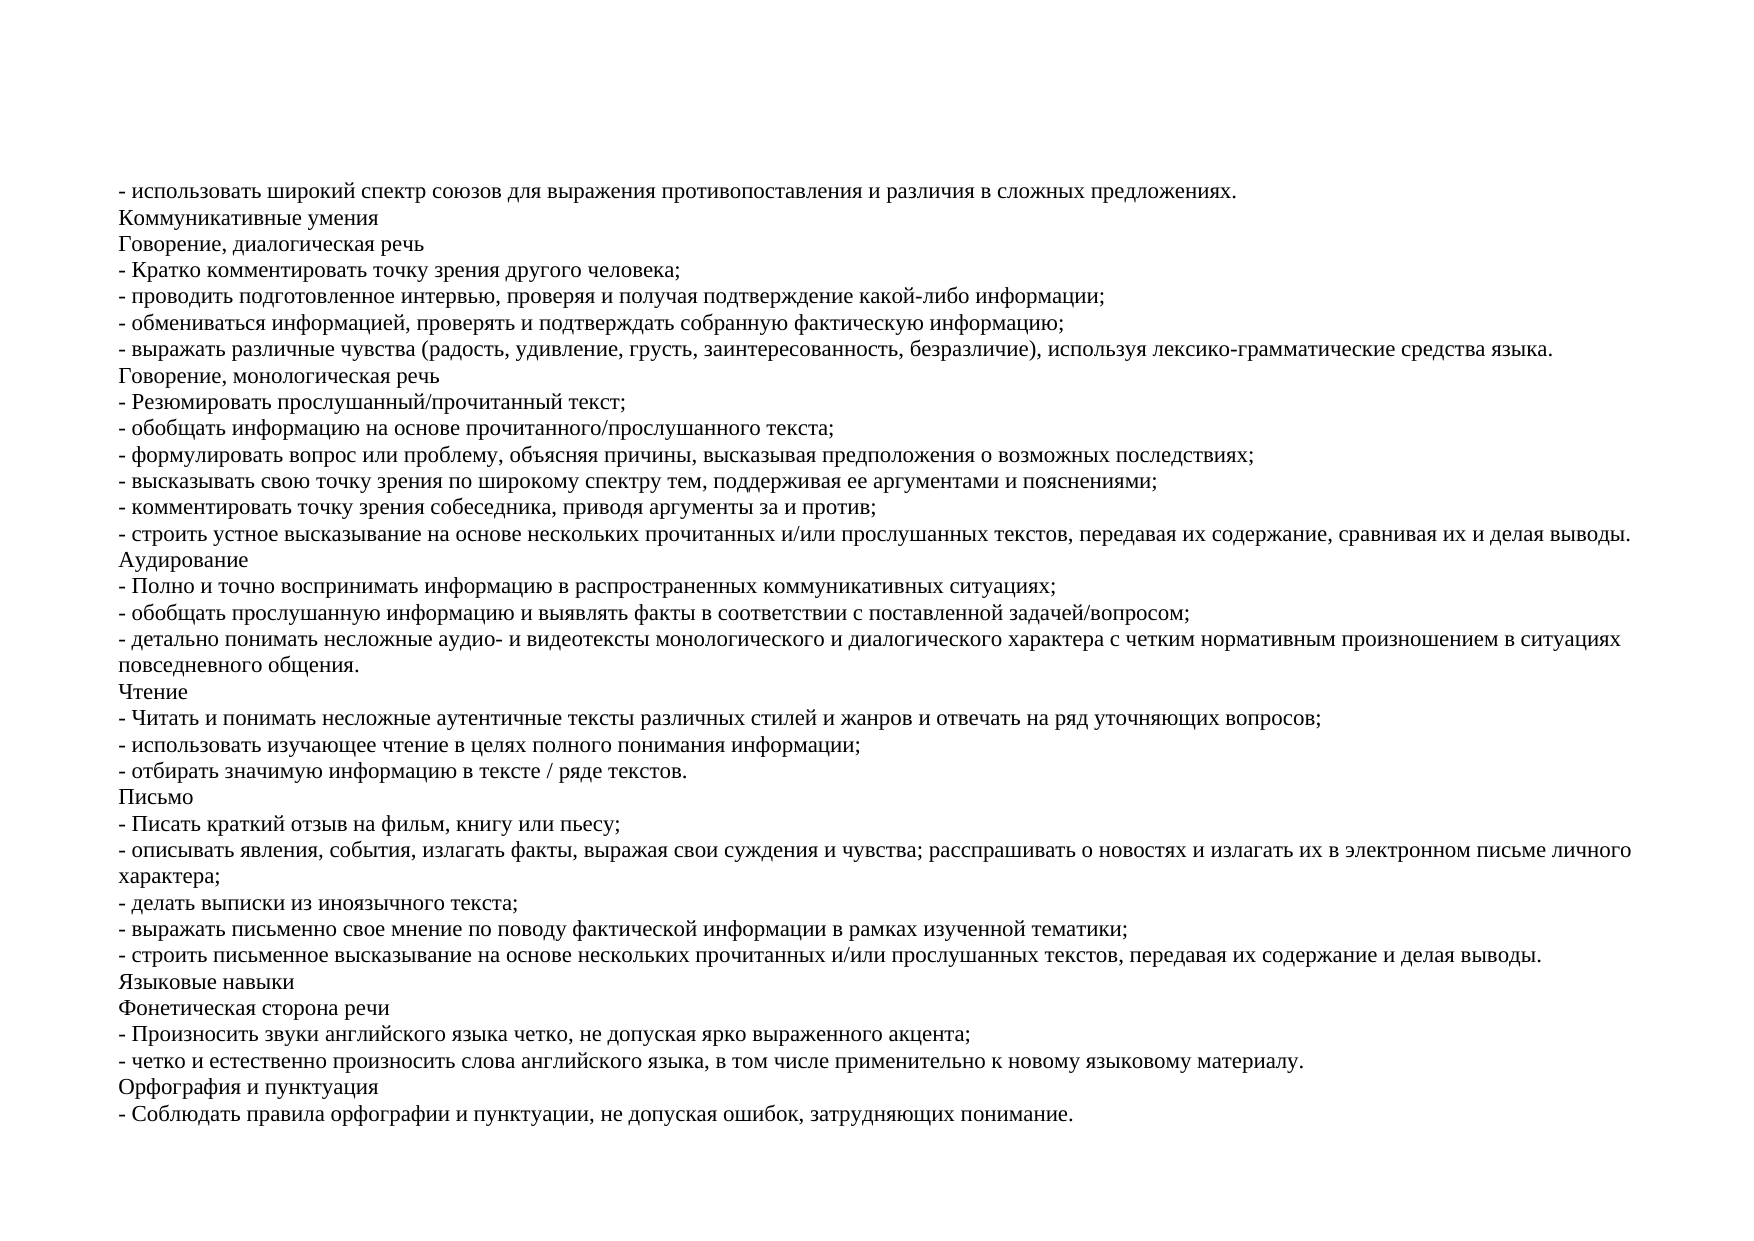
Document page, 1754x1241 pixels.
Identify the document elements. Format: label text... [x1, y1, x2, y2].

text - описывать явления, события, излагать факты, выражая свои суждения и чувства; расспрашивать о новостях и излагать их в электронном письме личного характера; [118, 836, 1636, 889]
text Говорение, монологическая речь [118, 362, 1636, 388]
text Чтение [118, 678, 1636, 704]
text - использовать изучающее чтение в целях полного понимания информации; [118, 731, 1636, 757]
text Языковые навыки [118, 968, 1636, 994]
text - детально понимать несложные аудио- и видеотексты монологического и диалогического характера с четким нормативным произношением в ситуациях повседневного общения. [118, 625, 1636, 678]
text - Писать краткий отзыв на фильм, книгу или пьесу; [118, 810, 1636, 836]
text - Полно и точно воспринимать информацию в распространенных коммуникативных ситуациях; [118, 572, 1636, 599]
text - делать выписки из иноязычного текста; [118, 889, 1636, 915]
text Орфография и пунктуация [118, 1073, 1636, 1099]
text Фонетическая сторона речи [118, 994, 1636, 1021]
text Аудирование [118, 546, 1636, 572]
text - обобщать информацию на основе прочитанного/прослушанного текста; [118, 414, 1636, 441]
text - четко и естественно произносить слова английского языка, в том числе применительно к новому языковому материалу. [118, 1047, 1636, 1073]
text - выражать письменно свое мнение по поводу фактической информации в рамках изученной тематики; [118, 915, 1636, 941]
text Коммуникативные умения [118, 203, 1636, 230]
text - обмениваться информацией, проверять и подтверждать собранную фактическую информацию; [118, 309, 1636, 335]
text - Кратко комментировать точку зрения другого человека; [118, 256, 1636, 283]
text - Соблюдать правила орфографии и пунктуации, не допуская ошибок, затрудняющих понимание. [118, 1099, 1636, 1126]
text - отбирать значимую информацию в тексте / ряде текстов. [118, 757, 1636, 783]
text - обобщать прослушанную информацию и выявлять факты в соответствии с поставленной задачей/вопросом; [118, 599, 1636, 625]
text - строить письменное высказывание на основе нескольких прочитанных и/или прослушанных текстов, передавая их содержание и делая выводы. [118, 941, 1636, 968]
text Говорение, диалогическая речь [118, 230, 1636, 256]
text - выражать различные чувства (радость, удивление, грусть, заинтересованность, безразличие), используя лексико-грамматические средства языка. [118, 335, 1636, 362]
text - комментировать точку зрения собеседника, приводя аргументы за и против; [118, 493, 1636, 520]
text - строить устное высказывание на основе нескольких прочитанных и/или прослушанных текстов, передавая их содержание, сравнивая их и делая выводы. [118, 520, 1636, 546]
text - Читать и понимать несложные аутентичные тексты различных стилей и жанров и отвечать на ряд уточняющих вопросов; [118, 704, 1636, 731]
text - формулировать вопрос или проблему, объясняя причины, высказывая предположения о возможных последствиях; [118, 441, 1636, 467]
text Письмо [118, 783, 1636, 810]
text - высказывать свою точку зрения по широкому спектру тем, поддерживая ее аргументами и пояснениями; [118, 467, 1636, 493]
text - использовать широкий спектр союзов для выражения противопоставления и различия в сложных предложениях. [118, 177, 1636, 203]
text - Резюмировать прослушанный/прочитанный текст; [118, 388, 1636, 414]
text - проводить подготовленное интервью, проверяя и получая подтверждение какой-либо информации; [118, 283, 1636, 309]
text - Произносить звуки английского языка четко, не допуская ярко выраженного акцента; [118, 1021, 1636, 1047]
